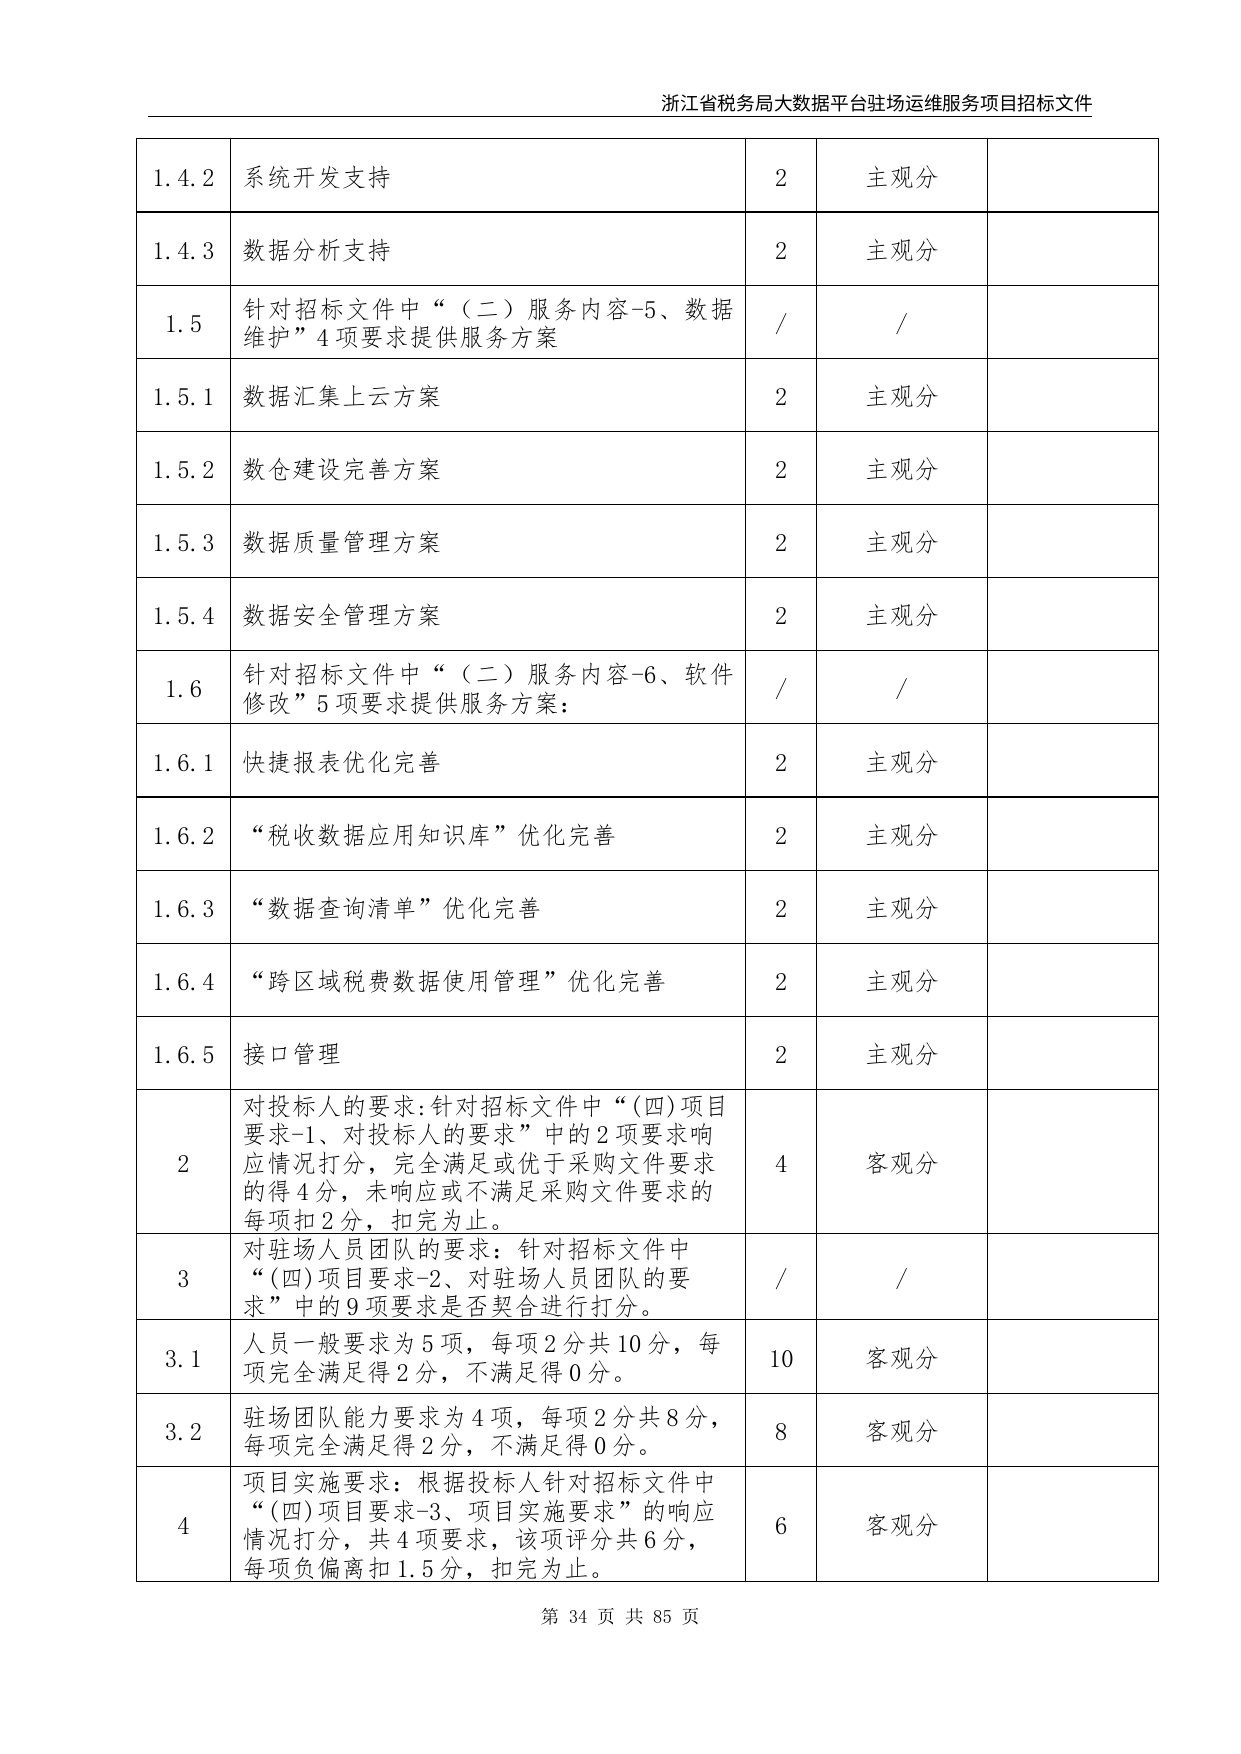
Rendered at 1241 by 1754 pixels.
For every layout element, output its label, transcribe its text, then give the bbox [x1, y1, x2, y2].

table_cell 1.5.1 [137, 359, 230, 431]
table_cell [988, 651, 1158, 723]
table_cell 数据分析支持 [231, 213, 745, 284]
table_cell 1.6 [137, 651, 230, 723]
table_cell 主观分 [817, 213, 987, 284]
table_cell 2 [746, 432, 816, 504]
table_cell 1.6.5 [137, 1017, 230, 1089]
table_cell / [746, 1234, 816, 1319]
table_cell [988, 1320, 1158, 1392]
table_cell [988, 505, 1158, 577]
table_cell / [817, 651, 987, 723]
table_cell / [817, 1234, 987, 1319]
table_cell 驻场团队能力要求为4项，每项2分共8分，每项完全满足得2分，不满足得0分。 [231, 1394, 745, 1466]
table_cell 2 [746, 798, 816, 869]
table_cell 1.5.4 [137, 578, 230, 650]
table_cell 2 [746, 871, 816, 943]
table_cell “数据查询清单”优化完善 [231, 871, 745, 943]
table_cell 6 [746, 1467, 816, 1581]
table_cell 客观分 [817, 1320, 987, 1392]
table_cell 1.6.4 [137, 944, 230, 1016]
table_cell 2 [746, 944, 816, 1016]
table_cell 项目实施要求：根据投标人针对招标文件中“(四)项目要求-3、项目实施要求”的响应情况打分，共4项要求，该项评分共6分，每项负偏离扣1.5分，扣完为止。 [231, 1467, 745, 1581]
table_cell 主观分 [817, 505, 987, 577]
table_cell 快捷报表优化完善 [231, 724, 745, 796]
table_cell 数仓建设完善方案 [231, 432, 745, 504]
table_cell [988, 359, 1158, 431]
table_cell / [746, 651, 816, 723]
table_cell 1.5.3 [137, 505, 230, 577]
table_cell 10 [746, 1320, 816, 1392]
table_cell / [746, 286, 816, 358]
table_cell [988, 724, 1158, 796]
table_cell 1.4.3 [137, 213, 230, 284]
table_cell 主观分 [817, 139, 987, 211]
table_cell 主观分 [817, 1017, 987, 1089]
table_cell [988, 1234, 1158, 1319]
table_cell 2 [746, 139, 816, 211]
table_cell 3 [137, 1234, 230, 1319]
table_cell 数据汇集上云方案 [231, 359, 745, 431]
table_cell 2 [746, 505, 816, 577]
table_cell [988, 432, 1158, 504]
table_cell 1.5 [137, 286, 230, 358]
table_cell 系统开发支持 [231, 139, 745, 211]
table_cell 人员一般要求为5项，每项2分共10分，每项完全满足得2分，不满足得0分。 [231, 1320, 745, 1392]
table_cell 客观分 [817, 1090, 987, 1233]
table_cell “税收数据应用知识库”优化完善 [231, 798, 745, 869]
table_cell 1.4.2 [137, 139, 230, 211]
table_cell 2 [746, 578, 816, 650]
table_cell 主观分 [817, 359, 987, 431]
table_cell 1.6.2 [137, 798, 230, 869]
table_cell [988, 213, 1158, 284]
table_cell 针对招标文件中“（二）服务内容-6、软件修改”5项要求提供服务方案： [231, 651, 745, 723]
table_cell 主观分 [817, 798, 987, 869]
table_cell 1.5.2 [137, 432, 230, 504]
table_cell 2 [746, 359, 816, 431]
table_cell 2 [746, 1017, 816, 1089]
table_cell / [817, 286, 987, 358]
table_cell [988, 139, 1158, 211]
table_cell 4 [137, 1467, 230, 1581]
table_cell 4 [746, 1090, 816, 1233]
table_cell [988, 798, 1158, 869]
table_cell 客观分 [817, 1467, 987, 1581]
table_cell 2 [137, 1090, 230, 1233]
table_cell “跨区域税费数据使用管理”优化完善 [231, 944, 745, 1016]
table_cell 1.6.3 [137, 871, 230, 943]
table_cell 主观分 [817, 944, 987, 1016]
table_cell 2 [746, 213, 816, 284]
table_cell [988, 1017, 1158, 1089]
table_cell 对投标人的要求:针对招标文件中“(四)项目要求-1、对投标人的要求”中的2项要求响应情况打分，完全满足或优于采购文件要求的得4分，未响应或不满足采购文件要求的每项扣2分，扣完为止。 [231, 1090, 745, 1233]
table_cell [988, 1090, 1158, 1233]
table_cell [988, 871, 1158, 943]
table_cell 数据安全管理方案 [231, 578, 745, 650]
table_cell 2 [746, 724, 816, 796]
table_cell 客观分 [817, 1394, 987, 1466]
table_cell [988, 1394, 1158, 1466]
table_cell 3.1 [137, 1320, 230, 1392]
table_cell 针对招标文件中“（二）服务内容-5、数据维护”4项要求提供服务方案 [231, 286, 745, 358]
table_cell 接口管理 [231, 1017, 745, 1089]
table_cell 3.2 [137, 1394, 230, 1466]
table_cell 主观分 [817, 432, 987, 504]
table_cell 1.6.1 [137, 724, 230, 796]
table_cell [988, 944, 1158, 1016]
table_cell [988, 1467, 1158, 1581]
table_cell 主观分 [817, 724, 987, 796]
table_cell [988, 578, 1158, 650]
table_cell 数据质量管理方案 [231, 505, 745, 577]
table_cell 8 [746, 1394, 816, 1466]
table_cell [988, 286, 1158, 358]
table_cell 主观分 [817, 578, 987, 650]
table_cell 对驻场人员团队的要求：针对招标文件中“(四)项目要求-2、对驻场人员团队的要求”中的9项要求是否契合进行打分。 [231, 1234, 745, 1319]
table_cell 主观分 [817, 871, 987, 943]
